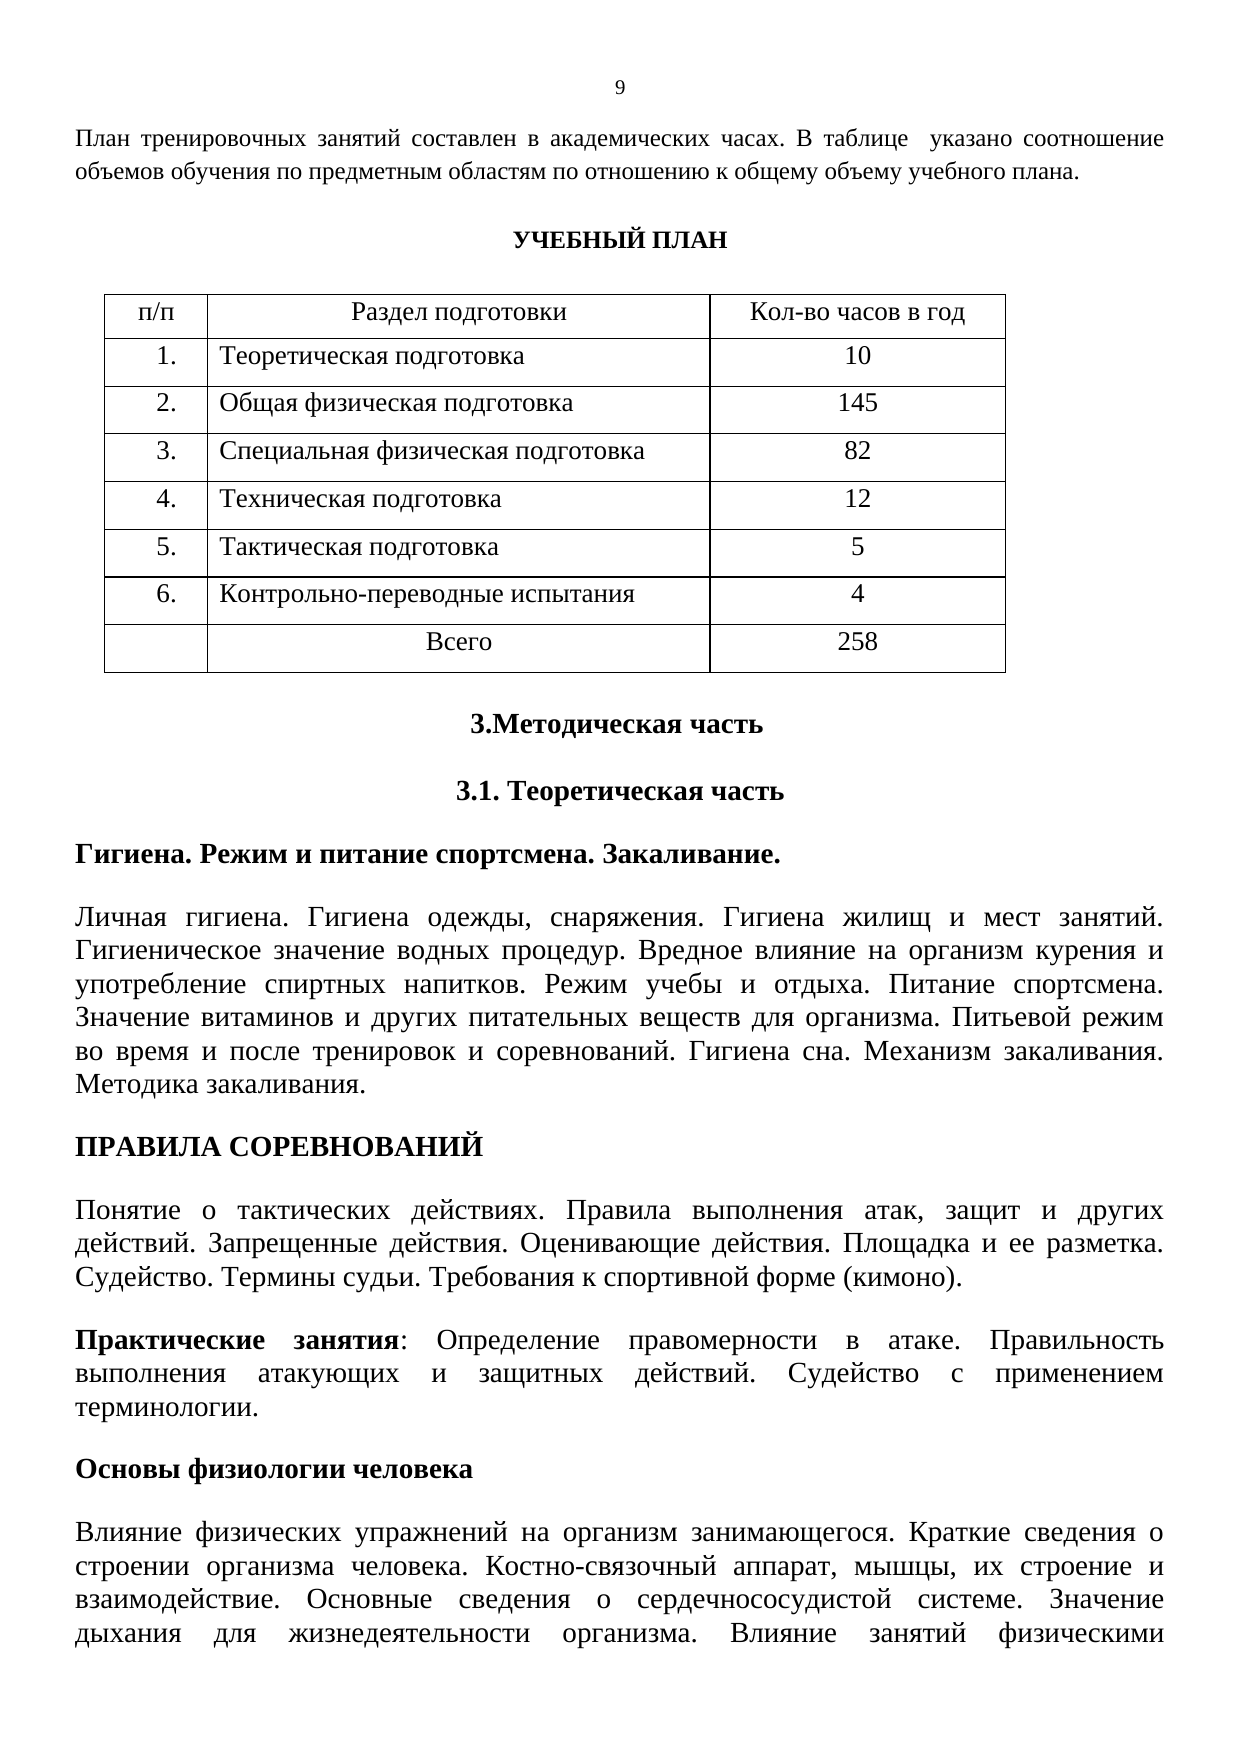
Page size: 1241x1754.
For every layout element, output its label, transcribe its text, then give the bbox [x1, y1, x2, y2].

table_cell [105, 387, 207, 433]
text Основы физиологии человека [75, 1452, 1165, 1485]
text Практические занятия: Определение правомерности в атаке. Правильность выполнения атакующих и защитных действий. Судейство с применением терминологии. [75, 1322, 1165, 1422]
table_cell [105, 339, 207, 386]
text План тренировочных занятий составлен в академических часах. В таблице указано соотношение объемов обучения по предметным областям по отношению к общему объему учебного плана. [75, 123, 1165, 185]
text Понятие о тактических действиях. Правила выполнения атак, защит и других действий. Запрещенные действия. Оценивающие действия. Площадка и ее разметка. Судейство. Термины судьи. Требования к спортивной форме (кимоно). [75, 1192, 1165, 1293]
table_header Раздел подготовки [208, 295, 709, 338]
table_cell Техническая подготовка [208, 482, 709, 529]
table_header п/п [105, 295, 207, 338]
table_cell 12 [711, 482, 1005, 529]
table_cell [105, 625, 207, 672]
table_cell [105, 434, 207, 481]
text Гигиена. Режим и питание спортсмена. Закаливание. [75, 836, 1165, 870]
table_header Кол-во часов в год [711, 295, 1005, 338]
table_cell 82 [711, 434, 1005, 481]
table_cell Специальная физическая подготовка [208, 434, 709, 481]
table_cell [105, 578, 207, 624]
table_cell 10 [711, 339, 1005, 386]
table_cell Общая физическая подготовка [208, 387, 709, 433]
table_cell 258 [711, 625, 1005, 672]
text Личная гигиена. Гигиена одежды, снаряжения. Гигиена жилищ и мест занятий. Гигиеническое значение водных процедур. Вредное влияние на организм курения и употребление спиртных напитков. Режим учебы и отдыха. Питание спортсмена. Значение витаминов и других питательных веществ для организма. Питьевой режим во время и после тренировок и соревнований. Гигиена сна. Механизм закаливания. Методика закаливания. [75, 899, 1165, 1100]
table_cell 5 [711, 530, 1005, 576]
table_cell Теоретическая подготовка [208, 339, 709, 386]
table_cell [105, 530, 207, 576]
text УЧЕБНЫЙ ПЛАН [75, 225, 1165, 254]
table_cell Всего [208, 625, 709, 672]
table_cell 145 [711, 387, 1005, 433]
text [75, 1514, 1165, 1648]
table_cell Контрольно-переводные испытания [208, 578, 709, 624]
text ПРАВИЛА СОРЕВНОВАНИЙ [75, 1129, 1165, 1163]
table_cell Тактическая подготовка [208, 530, 709, 576]
table_cell [105, 482, 207, 529]
text 3.1. Теоретическая часть [75, 773, 1165, 807]
table_cell 4 [711, 578, 1005, 624]
text 3.Методическая часть [142, 706, 1165, 740]
